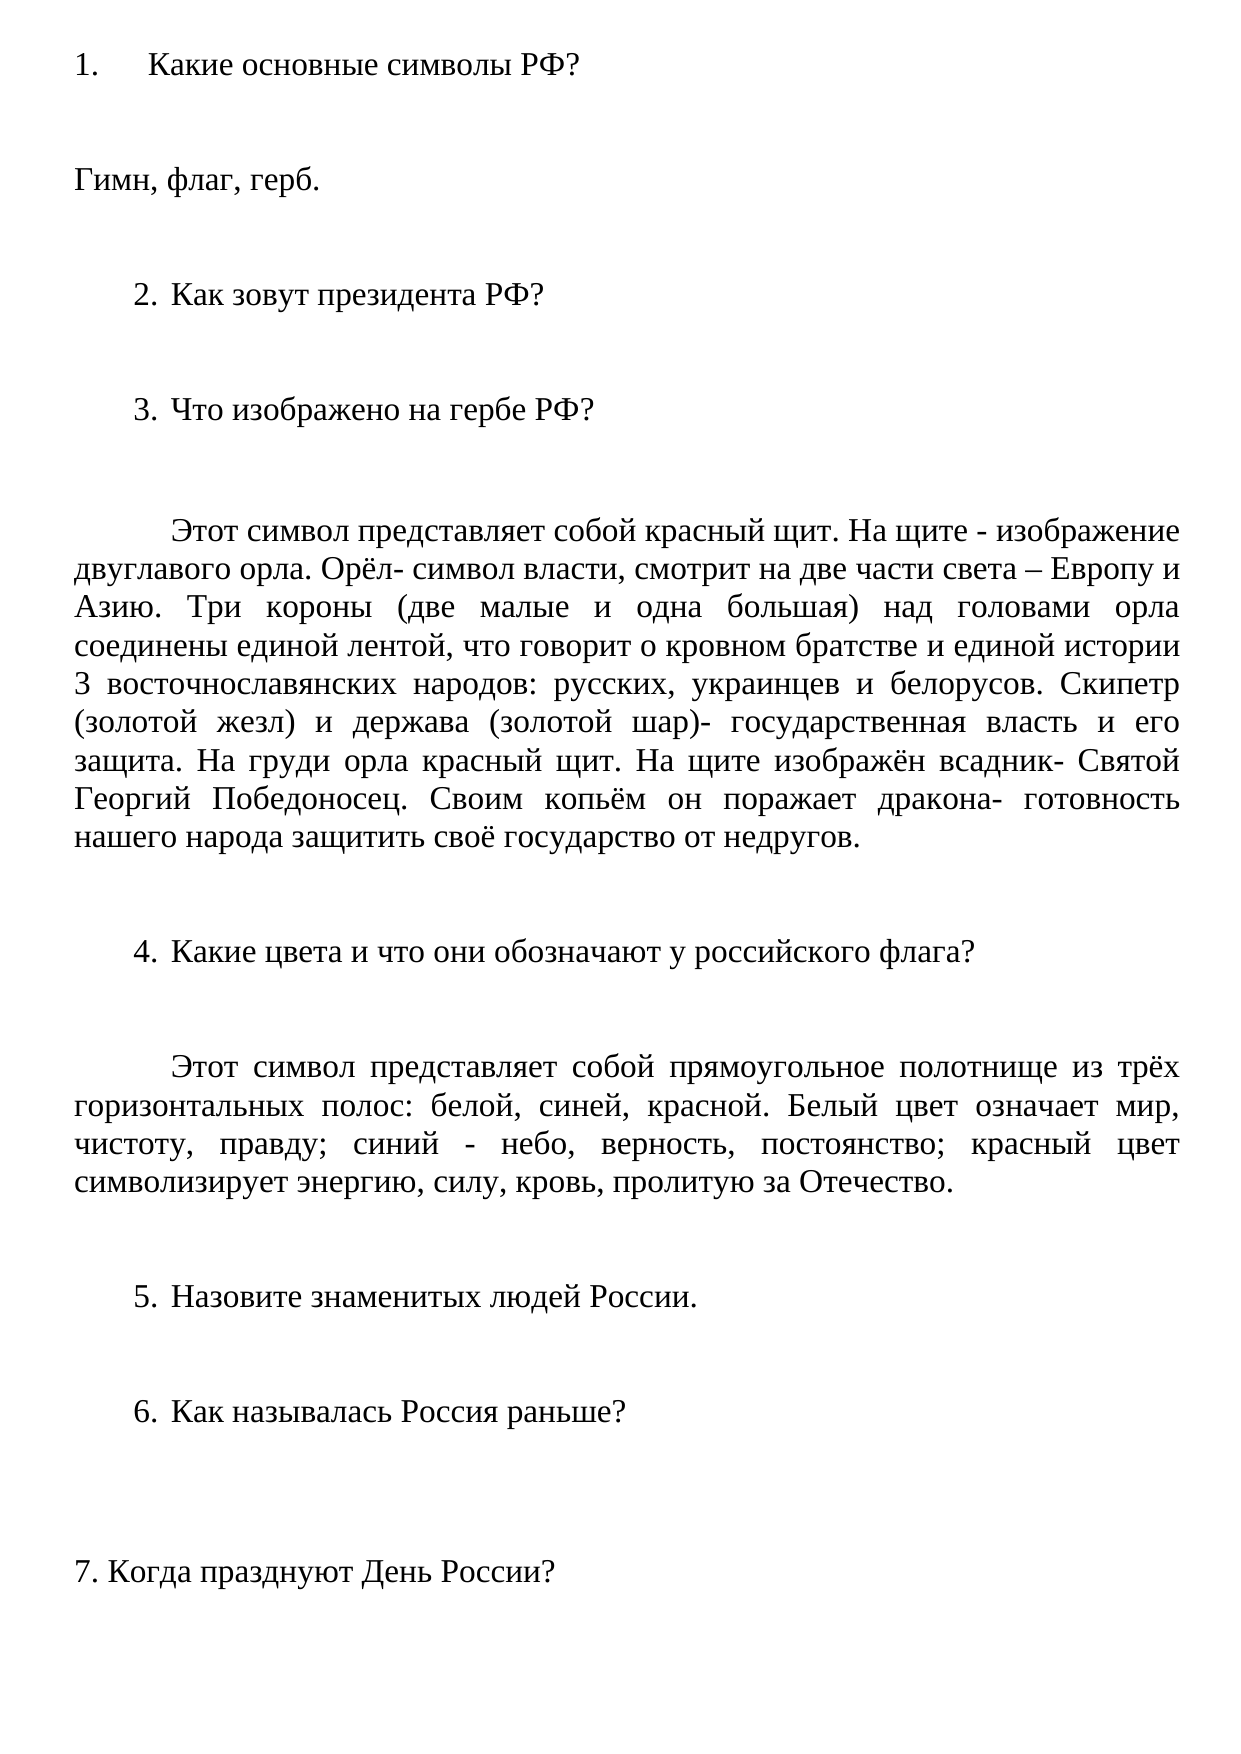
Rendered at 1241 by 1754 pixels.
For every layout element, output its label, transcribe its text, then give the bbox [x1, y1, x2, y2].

list Этот символ представляет собой прямоугольное полотнище из трёх горизонтальных полос: белой, синей, красной. Белый цвет означает мир, чистоту, правду; синий - небо, верность, постоянство; красный цвет символизирует энергию, силу, кровь, пролитую за Отечество. [74, 1047, 1181, 1200]
list Этот символ представляет собой красный щит. На щите - изображение двуглавого орла. Орёл- символ власти, смотрит на две части света – Европу и Азию. Три короны (две малые и одна большая) над головами орла соединены единой лентой, что говорит о кровном братстве и единой истории 3 восточнославянских народов: русских, украинцев и белорусов. Скипетр (золотой жезл) и держава (золотой шар)- государственная власть и его защита. На груди орла красный щит. На щите изображён всадник- Святой Георгий Победоносец. Своим копьём он поражает дракона- готовность нашего народа защитить своё государство от недругов. [74, 510, 1181, 855]
list Какие цвета и что они обозначают у российского флага? [133, 932, 1181, 970]
list Назовите знаменитых людей России. [133, 1277, 1181, 1315]
list Что изображено на гербе РФ? [133, 389, 1181, 428]
list Какие основные символы РФ? [74, 44, 1181, 83]
list 7. Когда празднуют День России? [74, 1551, 1181, 1589]
list Как зовут президента РФ? [133, 274, 1181, 313]
list Гимн, флаг, герб. [74, 159, 1181, 198]
list Как называлась Россия раньше? [133, 1392, 1181, 1430]
